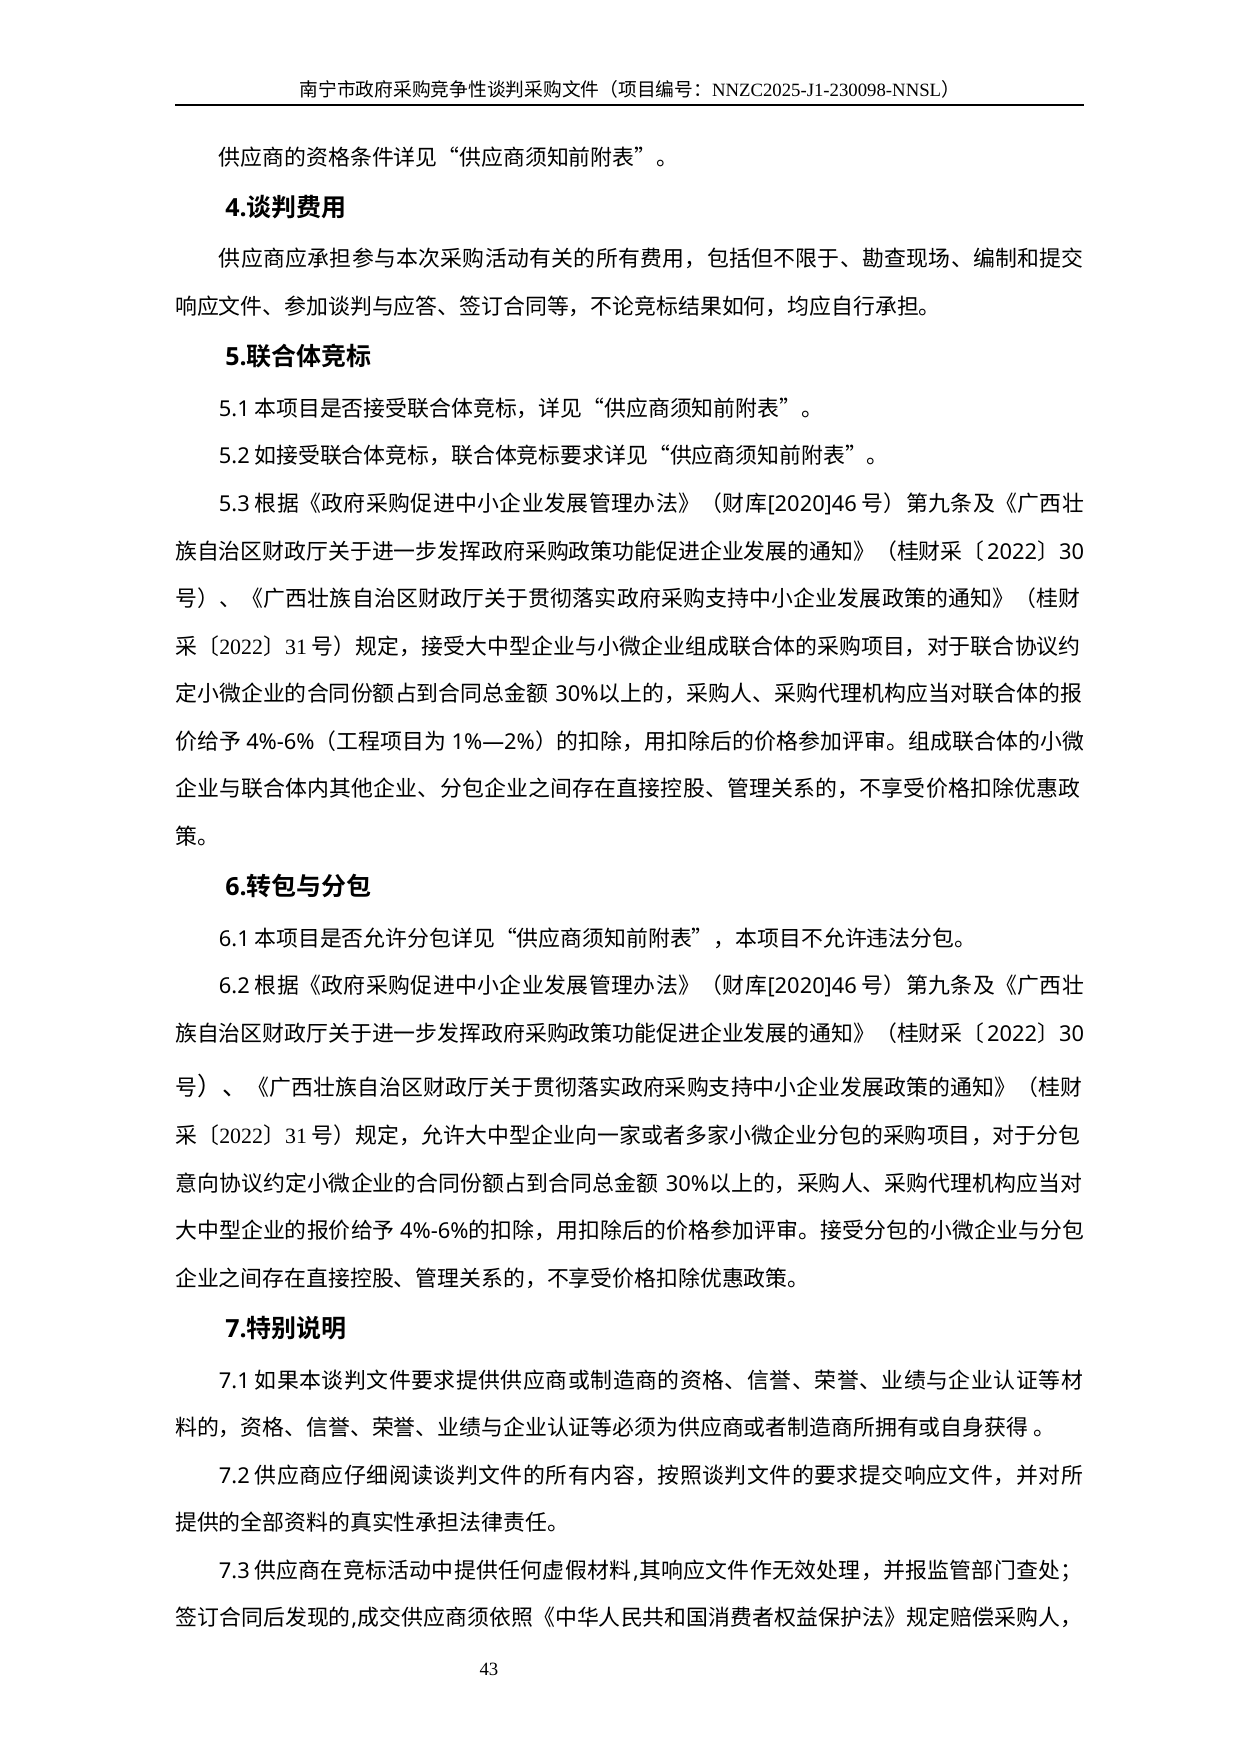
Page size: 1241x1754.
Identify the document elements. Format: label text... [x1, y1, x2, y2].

text 7.特别说明 [175, 1308, 1084, 1344]
text 7.2供应商应仔细阅读谈判文件的所有内容，按照谈判文件的要求提交响应文件，并对所提供的全部资料的真实性承担法律责任。 [175, 1458, 1084, 1537]
text 5.3根据《政府采购促进中小企业发展管理办法》（财库[2020]46号）第九条及《广西壮族自治区财政厅关于进一步发挥政府采购政策功能促进企业发展的通知》（桂财采〔2022〕30号）、《广西壮族自治区财政厅关于贯彻落实政府采购支持中小企业发展政策的通知》（桂财采〔2022〕31号）规定，接受大中型企业与小微企业组成联合体的采购项目，对于联合协议约定小微企业的合同份额占到合同总金额 30%以上的，采购人、采购代理机构应当对联合体的报价给予 4%-6%（工程项目为 1%—2%）的扣除，用扣除后的价格参加评审。组成联合体的小微企业与联合体内其他企业、分包企业之间存在直接控股、管理关系的，不享受价格扣除优惠政策。 [175, 486, 1084, 851]
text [175, 1553, 1084, 1632]
text 5.联合体竞标 [175, 336, 1084, 373]
text 供应商的资格条件详见“供应商须知前附表”。 [175, 139, 1084, 171]
text 5.2如接受联合体竞标，联合体竞标要求详见“供应商须知前附表”。 [175, 438, 1084, 470]
text 7.1如果本谈判文件要求提供供应商或制造商的资格、信誉、荣誉、业绩与企业认证等材料的，资格、信誉、荣誉、业绩与企业认证等必须为供应商或者制造商所拥有或自身获得 。 [175, 1363, 1084, 1442]
text 6.2根据《政府采购促进中小企业发展管理办法》（财库[2020]46号）第九条及《广西壮族自治区财政厅关于进一步发挥政府采购政策功能促进企业发展的通知》（桂财采〔2022〕30号）、《广西壮族自治区财政厅关于贯彻落实政府采购支持中小企业发展政策的通知》（桂财采〔2022〕31号）规定，允许大中型企业向一家或者多家小微企业分包的采购项目，对于分包意向协议约定小微企业的合同份额占到合同总金额 30%以上的，采购人、采购代理机构应当对大中型企业的报价给予 4%-6%的扣除，用扣除后的价格参加评审。接受分包的小微企业与分包企业之间存在直接控股、管理关系的，不享受价格扣除优惠政策。 [175, 968, 1084, 1292]
text 5.1本项目是否接受联合体竞标，详见“供应商须知前附表”。 [175, 391, 1084, 423]
text 6.转包与分包 [175, 866, 1084, 903]
text 6.1本项目是否允许分包详见“供应商须知前附表”，本项目不允许违法分包。 [175, 921, 1084, 953]
text 供应商应承担参与本次采购活动有关的所有费用，包括但不限于、勘查现场、编制和提交响应文件、参加谈判与应答、签订合同等，不论竞标结果如何，均应自行承担。 [175, 241, 1084, 321]
text 4.谈判费用 [175, 187, 1084, 223]
